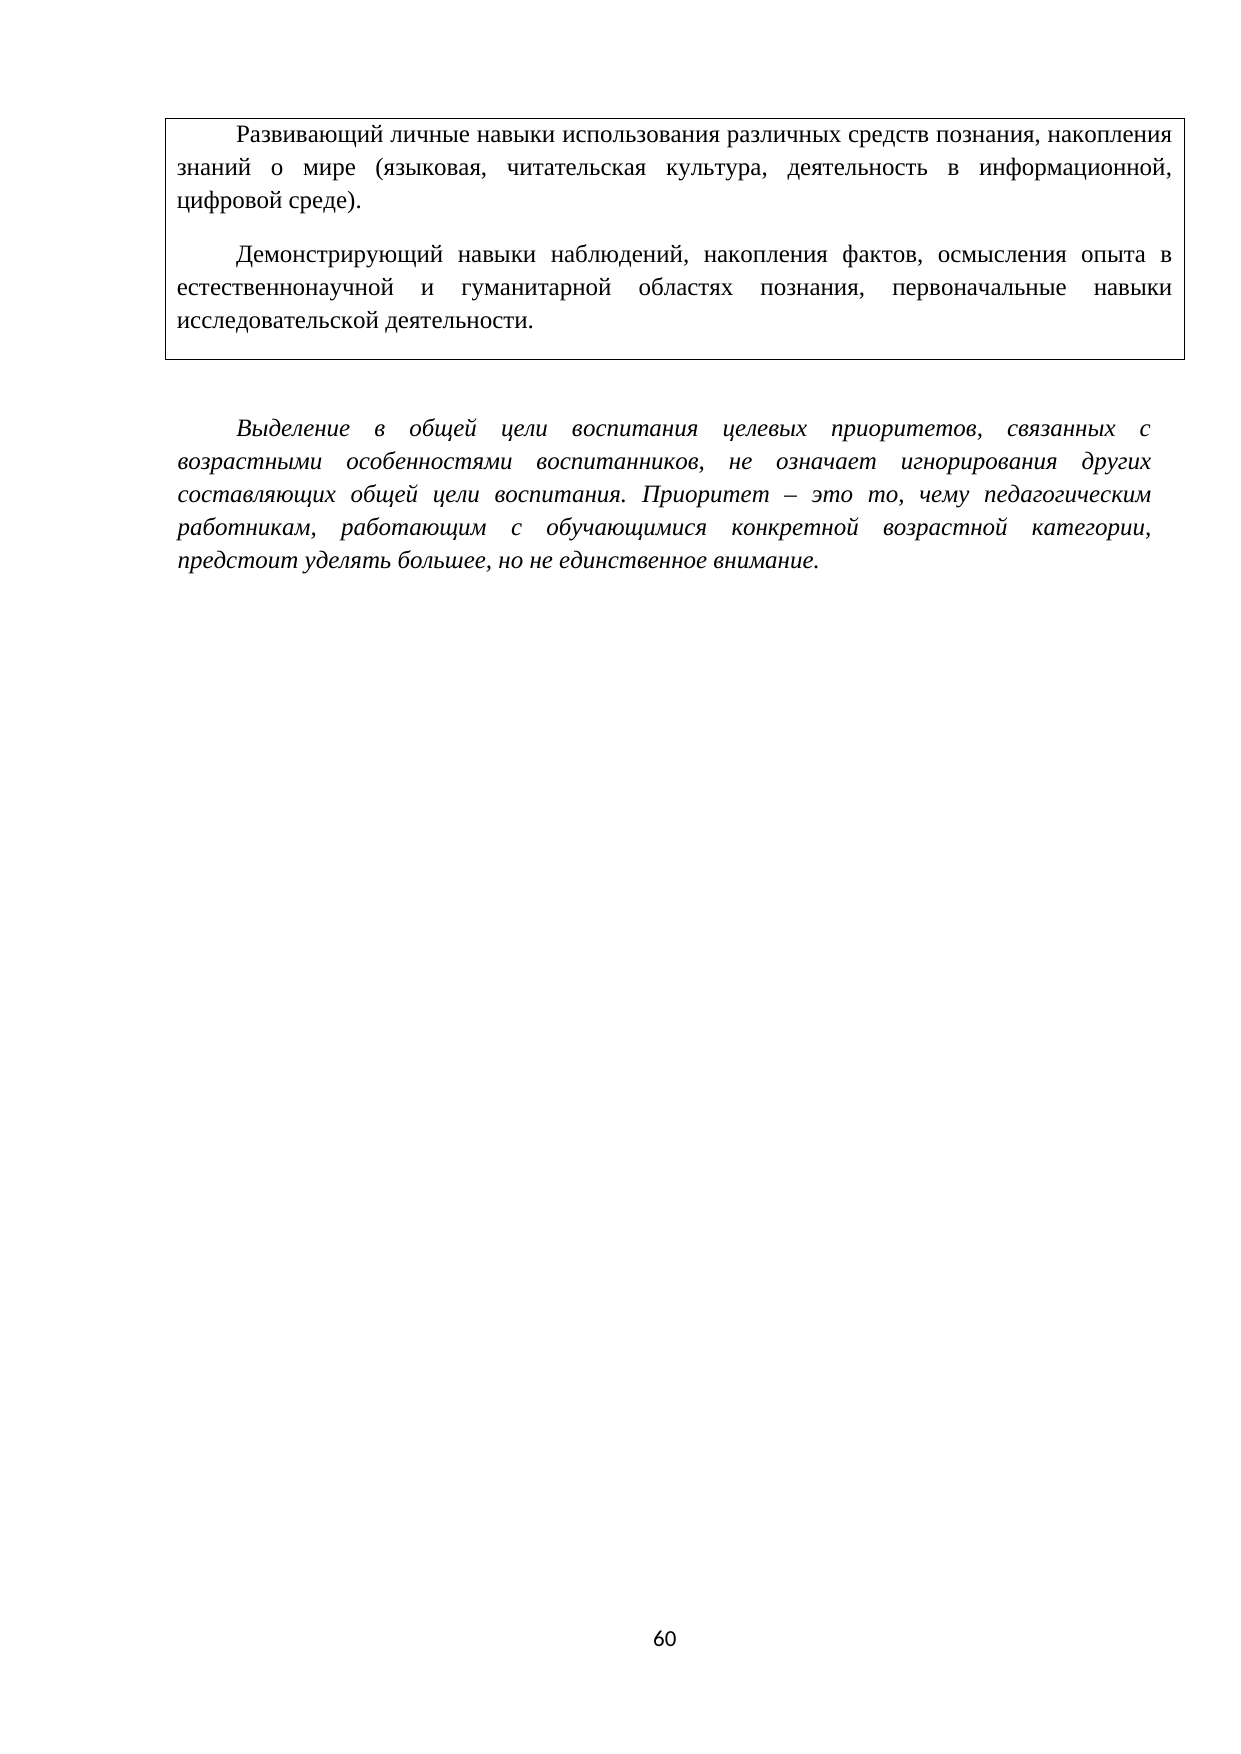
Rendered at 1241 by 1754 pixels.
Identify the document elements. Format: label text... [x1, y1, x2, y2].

text Выделение в общей цели воспитания целевых приоритетов, связанных с возрастными особенностями воспитанников, не означает игнорирования других составляющих общей цели воспитания. Приоритет – это то, чему педагогическим работникам, работающим с обучающимися конкретной возрастной категории, предстоит уделять большее, но не единственное внимание. [177, 413, 1152, 574]
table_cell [166, 119, 1184, 358]
